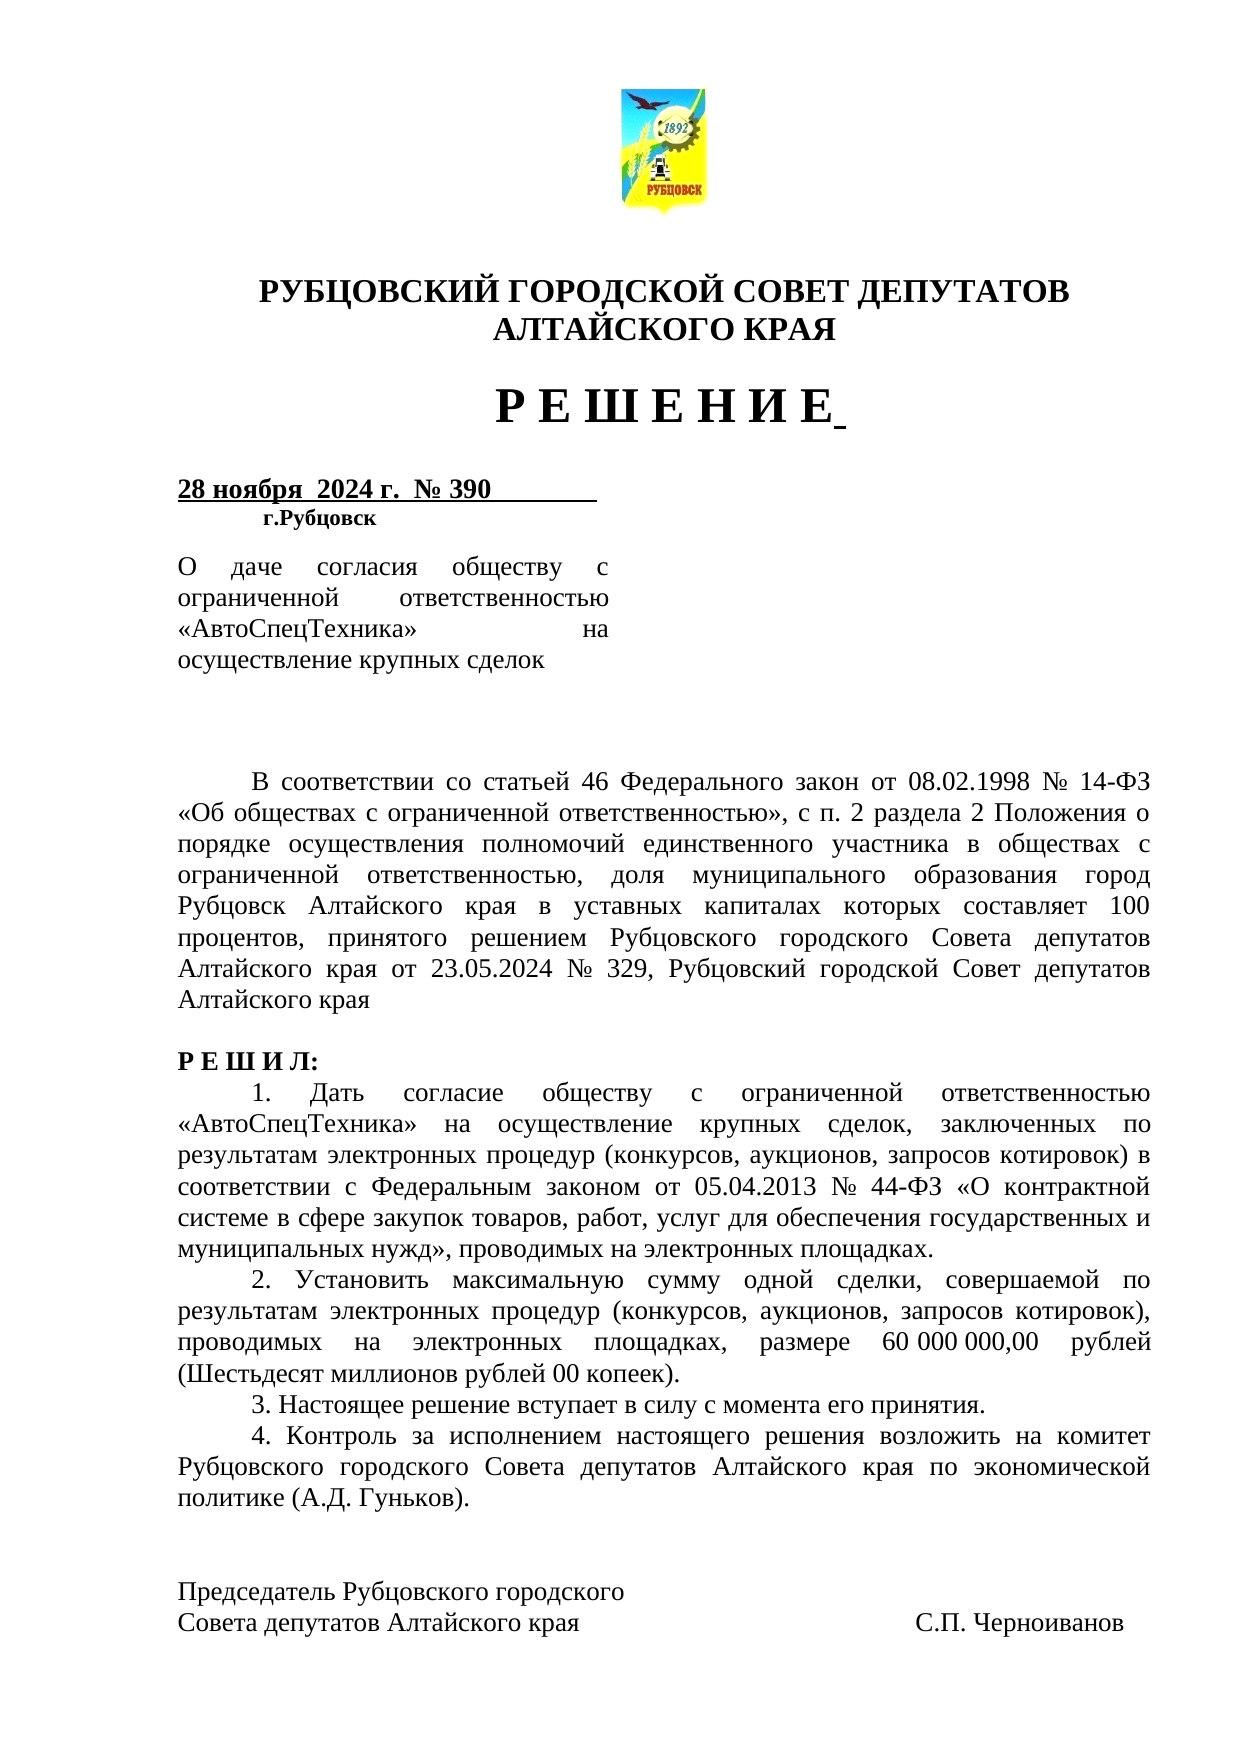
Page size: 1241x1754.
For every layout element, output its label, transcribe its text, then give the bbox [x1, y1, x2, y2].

text 28 ноября 2024 г. № 390 [177, 472, 1152, 504]
text Совета депутатов Алтайского края С.П. Черноиванов [177, 1606, 1152, 1637]
text Председатель Рубцовского городского [177, 1575, 1152, 1606]
text РУБЦОВСКИЙ ГОРОДСКОЙ СОВЕТ ДЕПУТАТОВ [177, 271, 1152, 309]
text 4. Контроль за исполнением настоящего решения возложить на комитет Рубцовского городского Совета депутатов Алтайского края по экономической политике (А.Д. Гуньков). [177, 1419, 1152, 1512]
text г.Рубцовск [177, 504, 1152, 531]
text Р Е Ш И Л: [177, 1045, 1152, 1076]
text 2. Установить максимальную сумму одной сделки, совершаемой по результатам электронных процедур (конкурсов, аукционов, запросов котировок), проводимых на электронных площадках, размере 60 000 000,00 рублей (Шестьдесят миллионов рублей 00 копеек). [177, 1263, 1152, 1388]
text В соответствии со статьей 46 Федерального закон от 08.02.1998 № 14-ФЗ «Об обществах с ограниченной ответственностью», с п. 2 раздела 2 Положения о порядке осуществления полномочий единственного участника в обществах с ограниченной ответственностью, доля муниципального образования город Рубцовск Алтайского края в уставных капиталах которых составляет 100 процентов, принятого решением Рубцовского городского Совета депутатов Алтайского края от 23.05.2024 № 329, Рубцовский городской Совет депутатов Алтайского края [177, 765, 1152, 1014]
table_header О даче согласия обществу с ограниченной ответственностью «АвтоСпецТехника» на осуществление крупных сделок [166, 550, 620, 706]
text АЛТАЙСКОГО КРАЯ [177, 309, 1152, 347]
text 3. Настоящее решение вступает в силу с момента его принятия. [177, 1388, 1152, 1419]
text 1. Дать согласие обществу с ограниченной ответственностью «АвтоСпецТехника» на осуществление крупных сделок, заключенных по результатам электронных процедур (конкурсов, аукционов, запросов котировок) в соответствии с Федеральным законом от 05.04.2013 № 44-ФЗ «О контрактной системе в сфере закупок товаров, работ, услуг для обеспечения государственных и муниципальных нужд», проводимых на электронных площадках. [177, 1076, 1152, 1263]
text Р Е Ш Е Н И Е [177, 376, 1152, 434]
